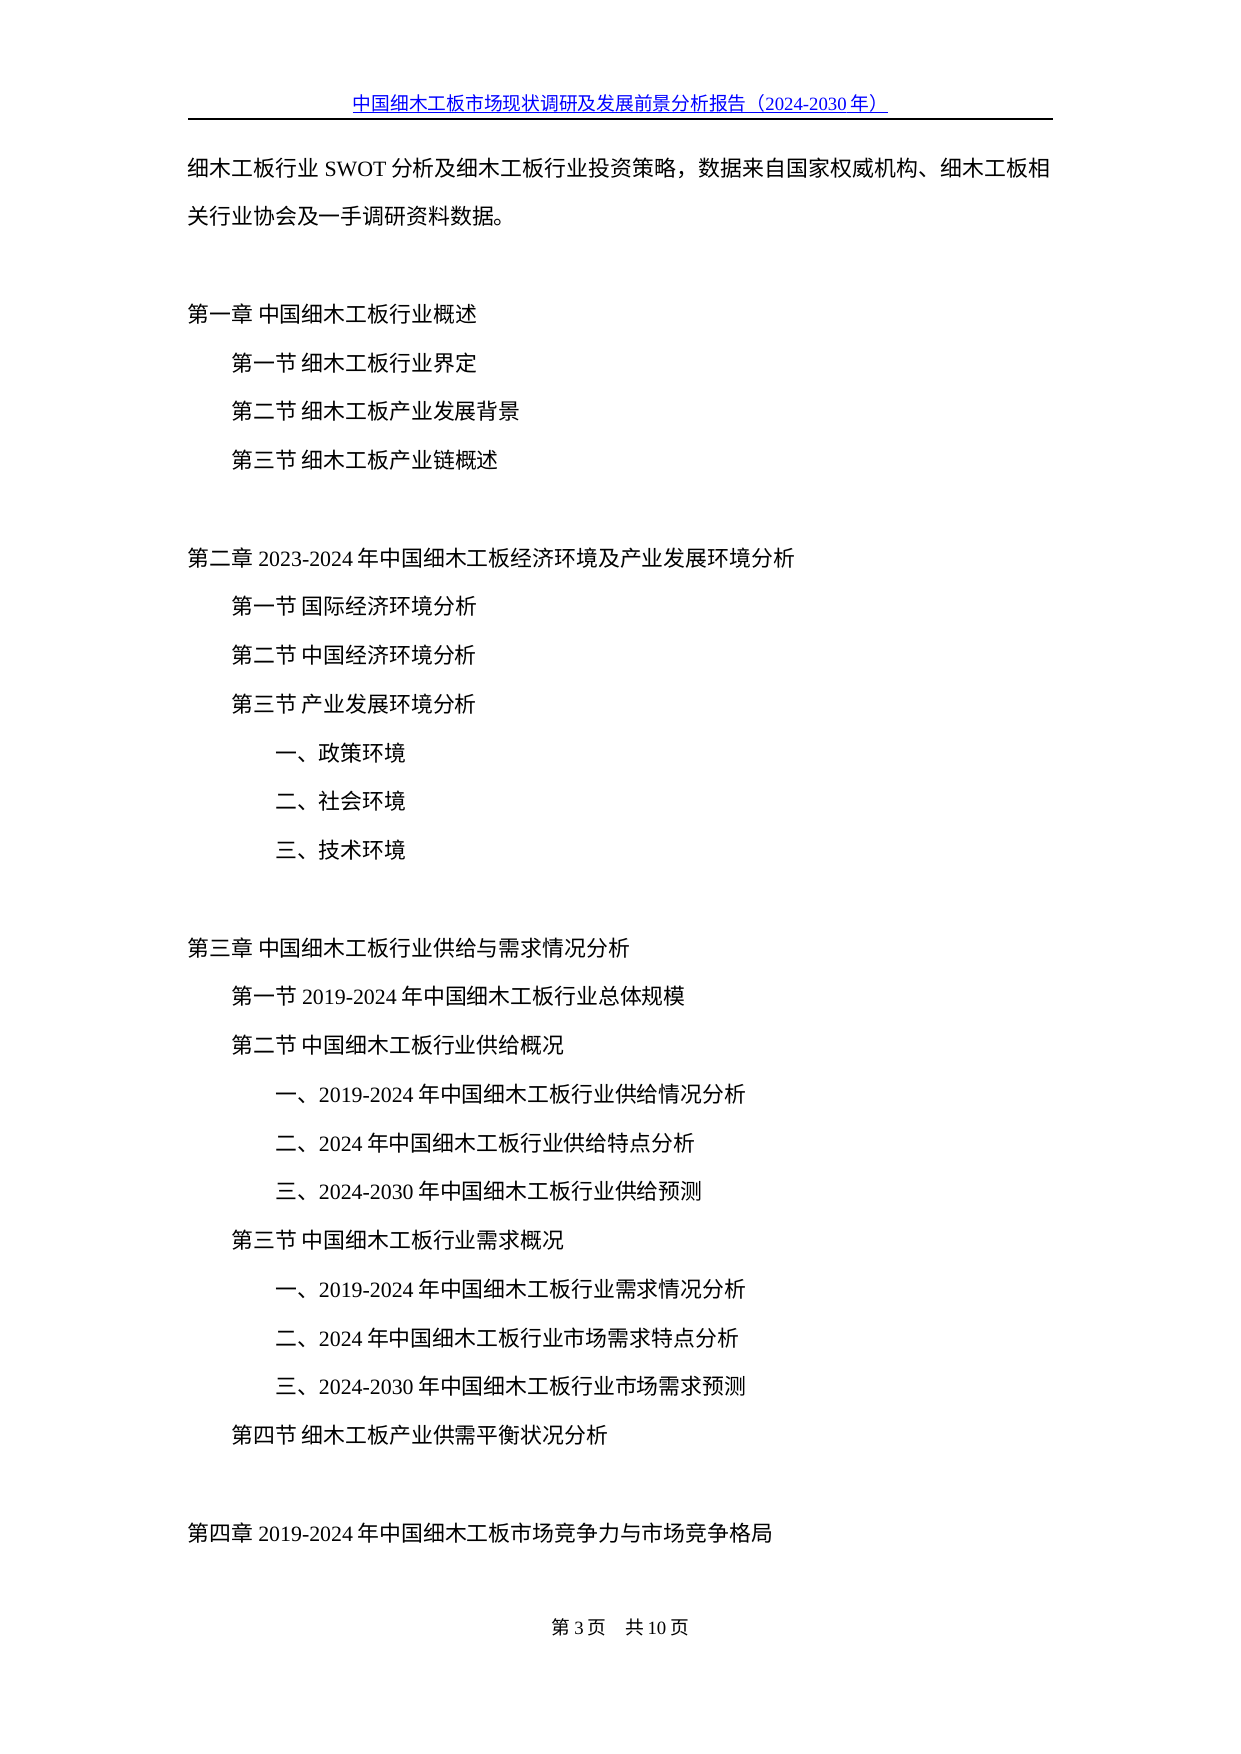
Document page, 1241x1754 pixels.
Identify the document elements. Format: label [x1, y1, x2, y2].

text [187, 150, 1053, 1548]
